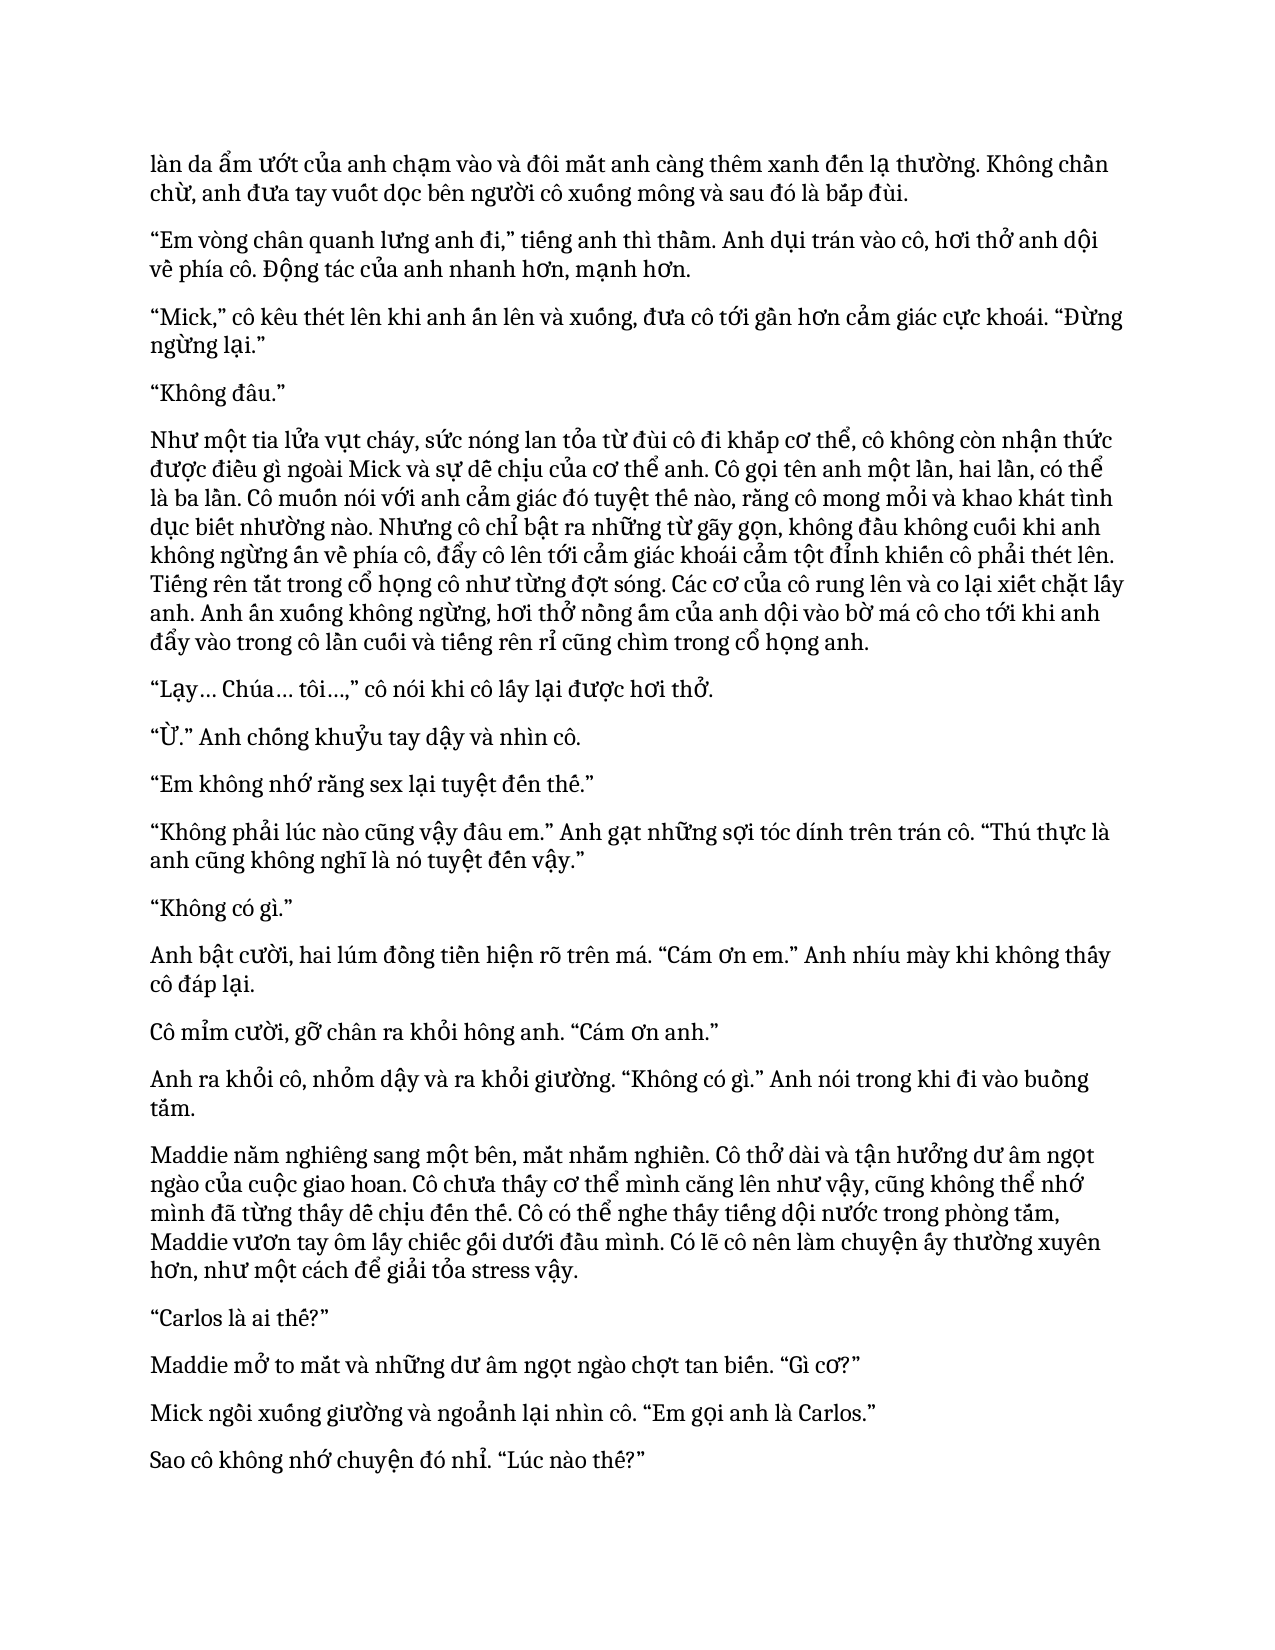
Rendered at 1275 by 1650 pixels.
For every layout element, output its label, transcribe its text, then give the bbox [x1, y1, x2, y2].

text Maddie mở to mắt và những dư âm ngọt ngào chợt tan biến. “Gì cơ?” [150, 1351, 1125, 1380]
text “Lạy… Chúa… tôi…,” cô nói khi cô lấy lại được hơi thở. [150, 675, 1125, 704]
text “Mick,” cô kêu thét lên khi anh ấn lên và xuống, đưa cô tới gần hơn cảm giác cực khoái. “Đừng ngừng lại.” [150, 302, 1125, 360]
text “Em không nhớ rằng sex lại tuyệt đến thế.” [150, 770, 1125, 799]
text “Không phải lúc nào cũng vậy đâu em.” Anh gạt những sợi tóc dính trên trán cô. “Thú thực là anh cũng không nghĩ là nó tuyệt đến vậy.” [150, 817, 1125, 875]
text “Carlos là ai thế?” [150, 1304, 1125, 1332]
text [150, 150, 1125, 207]
text Sao cô không nhớ chuyện đó nhỉ. “Lúc nào thế?” [150, 1446, 1125, 1475]
text “Không có gì.” [150, 894, 1125, 922]
text Anh bật cười, hai lúm đồng tiền hiện rõ trên má. “Cám ơn em.” Anh nhíu mày khi không thấy cô đáp lại. [150, 941, 1125, 999]
text Anh ra khỏi cô, nhỏm dậy và ra khỏi giường. “Không có gì.” Anh nói trong khi đi vào buồng tắm. [150, 1065, 1125, 1122]
text Cô mỉm cười, gỡ chân ra khỏi hông anh. “Cám ơn anh.” [150, 1017, 1125, 1046]
text “Em vòng chân quanh lưng anh đi,” tiếng anh thì thầm. Anh dụi trán vào cô, hơi thở anh dội về phía cô. Động tác của anh nhanh hơn, mạnh hơn. [150, 226, 1125, 284]
text “Ừ.” Anh chống khuỷu tay dậy và nhìn cô. [150, 722, 1125, 751]
text Như một tia lửa vụt cháy, sức nóng lan tỏa từ đùi cô đi khắp cơ thể, cô không còn nhận thức được điều gì ngoài Mick và sự dễ chịu của cơ thể anh. Cô gọi tên anh một lần, hai lần, có thể là ba lần. Cô muốn nói với anh cảm giác đó tuyệt thế nào, rằng cô mong mỏi và khao khát tình dục biết nhường nào. Nhưng cô chỉ bật ra những từ gãy gọn, không đầu không cuối khi anh không ngừng ấn về phía cô, đẩy cô lên tới cảm giác khoái cảm tột đỉnh khiến cô phải thét lên. Tiếng rên tắt trong cổ họng cô như từng đợt sóng. Các cơ của cô rung lên và co lại xiết chặt lấy anh. Anh ấn xuống không ngừng, hơi thở nồng ấm của anh dội vào bờ má cô cho tới khi anh đẩy vào trong cô lần cuối và tiếng rên rỉ cũng chìm trong cổ họng anh. [150, 426, 1125, 656]
text Maddie nằm nghiêng sang một bên, mắt nhắm nghiền. Cô thở dài và tận hưởng dư âm ngọt ngào của cuộc giao hoan. Cô chưa thấy cơ thể mình căng lên như vậy, cũng không thể nhớ mình đã từng thấy dễ chịu đến thế. Cô có thể nghe thấy tiếng dội nước trong phòng tắm, Maddie vươn tay ôm lấy chiếc gối dưới đầu mình. Có lẽ cô nên làm chuyện ấy thường xuyên hơn, như một cách để giải tỏa stress vậy. [150, 1141, 1125, 1285]
text “Không đâu.” [150, 379, 1125, 407]
text Mick ngồi xuống giường và ngoảnh lại nhìn cô. “Em gọi anh là Carlos.” [150, 1399, 1125, 1427]
